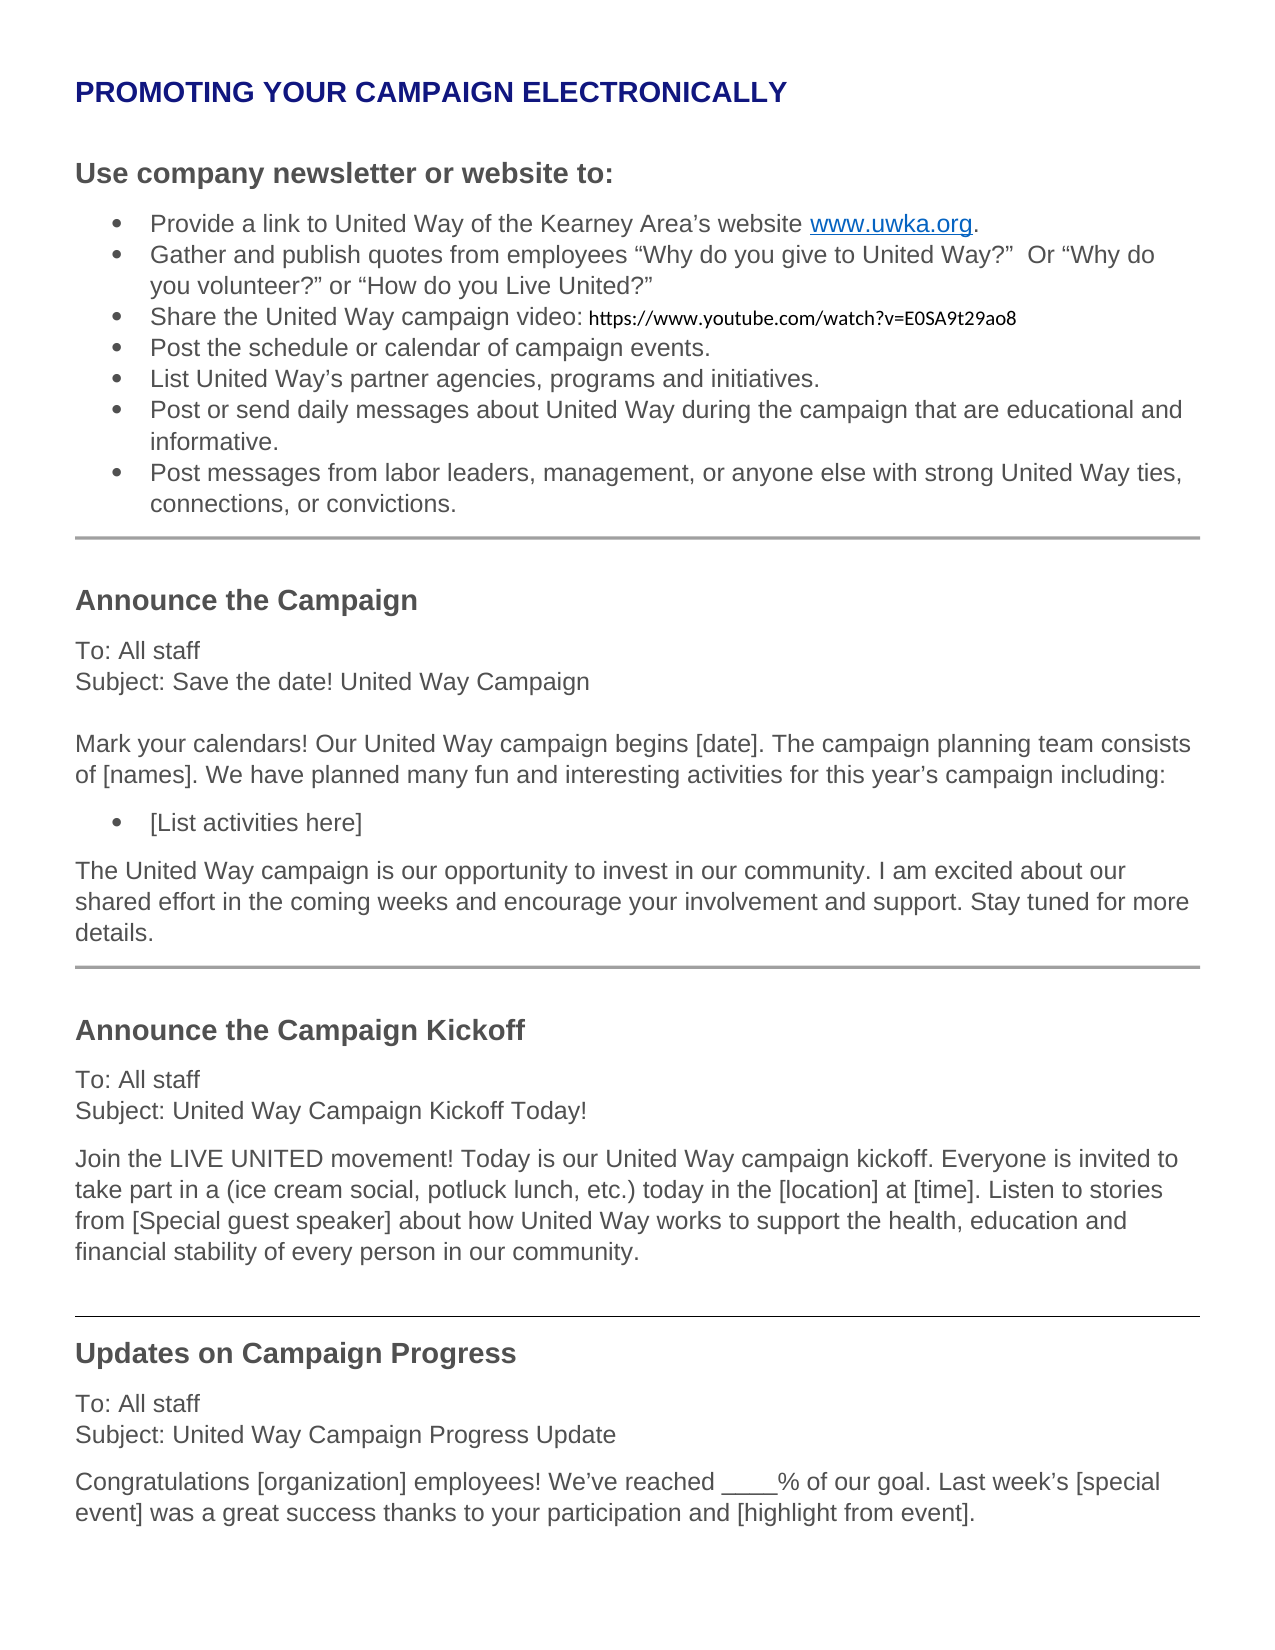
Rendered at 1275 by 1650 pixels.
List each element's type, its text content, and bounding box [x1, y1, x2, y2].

text Announce the Campaign [75, 583, 1200, 617]
text To: All staff [75, 1065, 1200, 1094]
text The United Way campaign is our opportunity to invest in our community. I am excited about our shared effort in the coming weeks and encourage your involvement and support. Stay tuned for more details. [75, 856, 1200, 947]
list Post or send daily messages about United Way during the campaign that are educational and informative. [112, 395, 1200, 455]
text Congratulations [organization] employees! We’ve reached ____% of our goal. Last week’s [special event] was a great success thanks to your participation and [highlight from event]. [75, 1467, 1200, 1527]
text To: All staff [75, 1388, 1200, 1417]
text Subject: United Way Campaign Progress Update [75, 1419, 1200, 1448]
list Gather and publish quotes from employees “Why do you give to United Way?” Or “Why do you volunteer?” or “How do you Live United?” [112, 240, 1200, 300]
text To: All staff [75, 636, 1200, 665]
text Announce the Campaign Kickoff [75, 1012, 1200, 1046]
text Subject: Save the date! United Way Campaign [75, 667, 1200, 696]
text Mark your calendars! Our United Way campaign begins [date]. The campaign planning team consists of [names]. We have planned many fun and interesting activities for this year’s campaign including: [75, 729, 1200, 789]
list [List activities here] [112, 808, 1200, 837]
list Share the United Way campaign video: https://www.youtube.com/watch?v=E0SA9t29ao8 [112, 302, 1200, 331]
text Subject: United Way Campaign Kickoff Today! [75, 1096, 1200, 1125]
text Use company newsletter or website to: [75, 156, 1200, 189]
list List United Way’s partner agencies, programs and initiatives. [112, 364, 1200, 393]
list Post the schedule or calendar of campaign events. [112, 333, 1200, 362]
text Updates on Campaign Progress [75, 1336, 1200, 1369]
text Join the LIVE UNITED movement! Today is our United Way campaign kickoff. Everyone is invited to take part in a (ice cream social, potluck lunch, etc.) today in the [location] at [time]. Listen to stories from [Special guest speaker] about how United Way works to support the health, education and financial stability of every person in our community. [75, 1144, 1200, 1266]
list Post messages from labor leaders, management, or anyone else with strong United Way ties, connections, or convictions. [112, 458, 1200, 517]
list Provide a link to United Way of the Kearney Area’s website www.uwka.org. [112, 209, 1200, 237]
